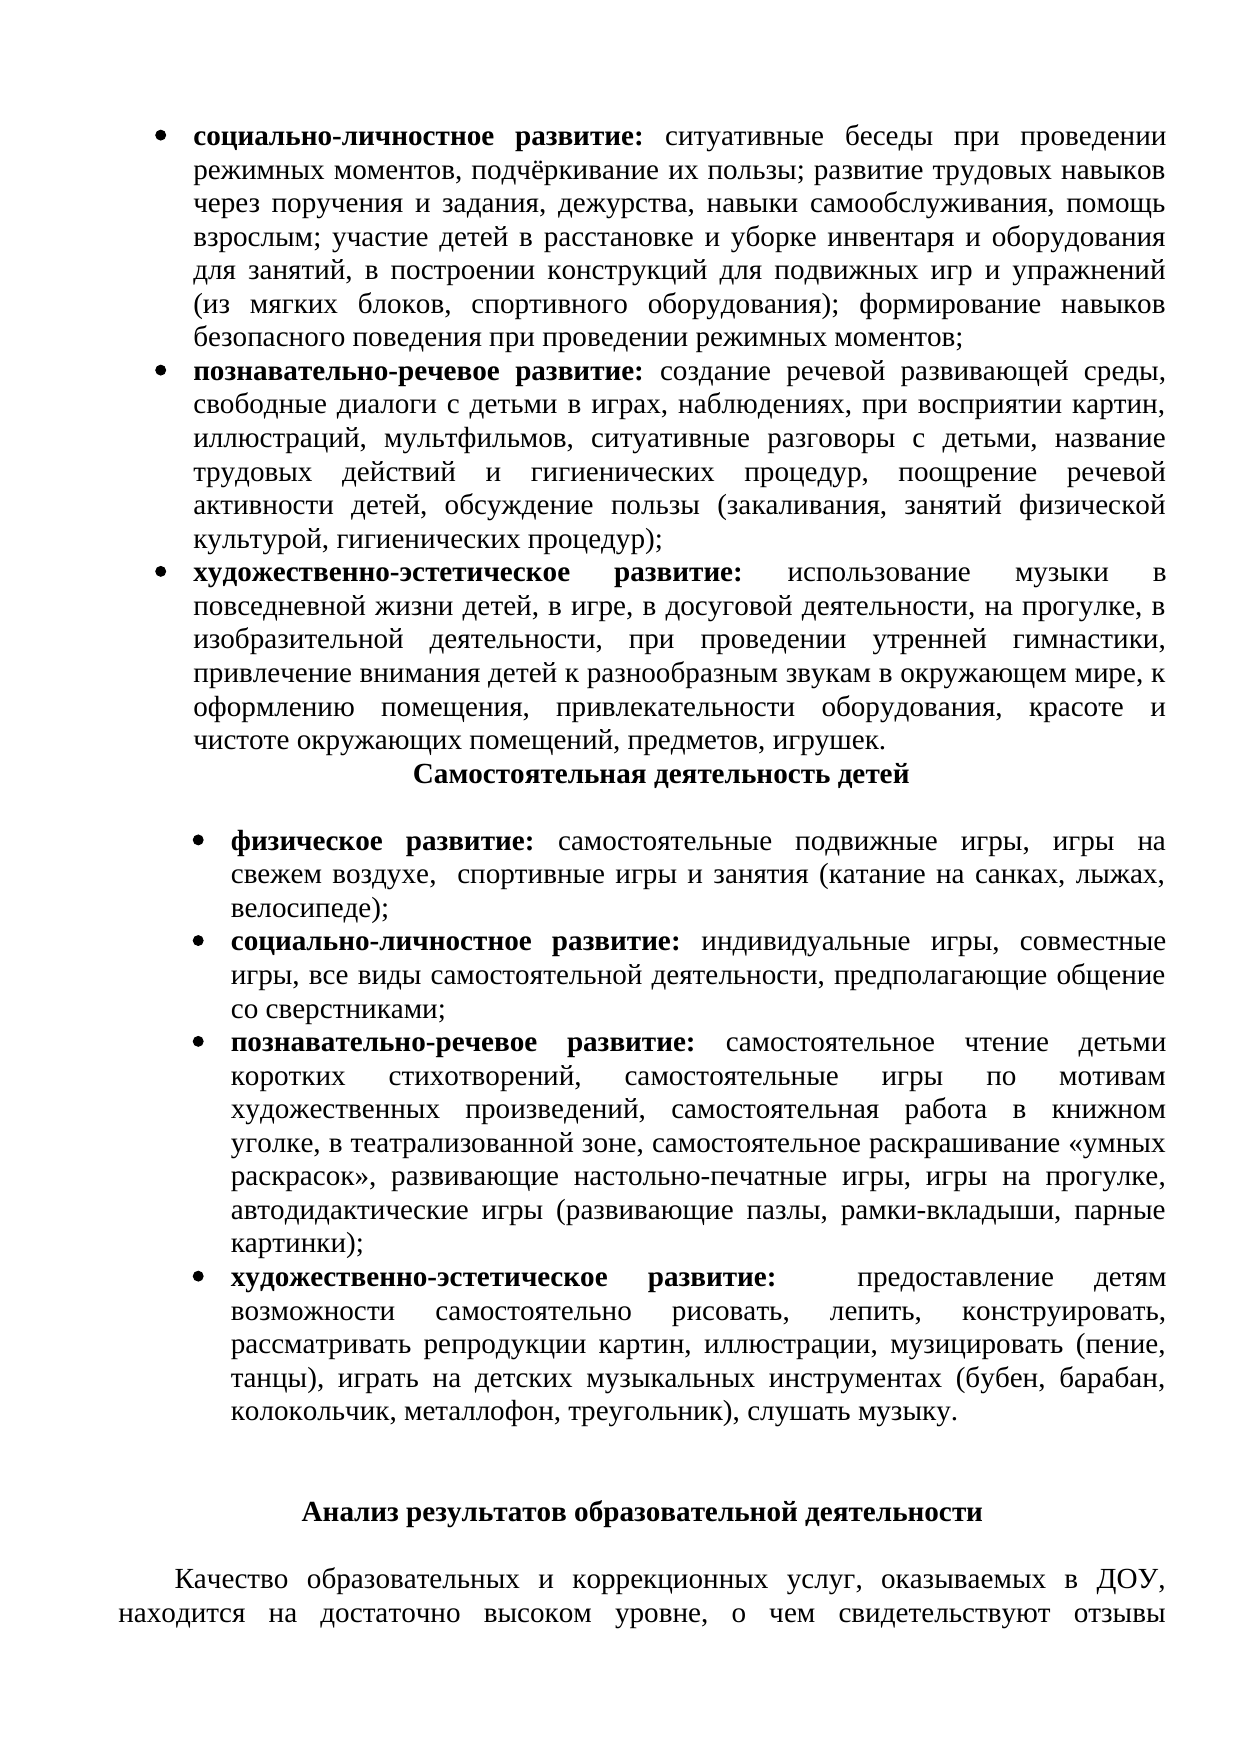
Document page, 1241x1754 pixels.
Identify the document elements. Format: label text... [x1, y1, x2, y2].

list познавательно-речевое развитие: самостоятельное чтение детьми коротких стихотворений, самостоятельные игры по мотивам художественных произведений, самостоятельная работа в книжном уголке, в театрализованной зоне, самостоятельное раскрашивание «умных раскрасок», развивающие настольно-печатные игры, игры на прогулке, автодидактические игры (развивающие пазлы, рамки-вкладыши, парные картинки); [193, 1024, 1167, 1259]
list художественно-эстетическое развитие: использование музыки в повседневной жизни детей, в игре, в досуговой деятельности, на прогулке, в изобразительной деятельности, при проведении утренней гимнастики, привлечение внимания детей к разнообразным звукам в окружающем мире, к оформлению помещения, привлекательности оборудования, красоте и чистоте окружающих помещений, предметов, игрушек. [156, 554, 1167, 756]
list физическое развитие: самостоятельные подвижные игры, игры на свежем воздухе, спортивные игры и занятия (катание на санках, лыжах, велосипеде); [193, 823, 1167, 923]
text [118, 1561, 1167, 1628]
list социально-личностное развитие: индивидуальные игры, совместные игры, все виды самостоятельной деятельности, предполагающие общение со сверстниками; [193, 923, 1167, 1024]
text Самостоятельная деятельность детей [156, 756, 1167, 789]
list познавательно-речевое развитие: создание речевой развивающей среды, свободные диалоги с детьми в играх, наблюдениях, при восприятии картин, иллюстраций, мультфильмов, ситуативные разговоры с детьми, название трудовых действий и гигиенических процедур, поощрение речевой активности детей, обсуждение пользы (закаливания, занятий физической культурой, гигиенических процедур); [156, 353, 1167, 554]
text Анализ результатов образовательной деятельности [118, 1494, 1167, 1528]
list социально-личностное развитие: ситуативные беседы при проведении режимных моментов, подчёркивание их пользы; развитие трудовых навыков через поручения и задания, дежурства, навыки самообслуживания, помощь взрослым; участие детей в расстановке и уборке инвентаря и оборудования для занятий, в построении конструкций для подвижных игр и упражнений (из мягких блоков, спортивного оборудования); формирование навыков безопасного поведения при проведении режимных моментов; [156, 118, 1167, 353]
list художественно-эстетическое развитие: предоставление детям возможности самостоятельно рисовать, лепить, конструировать, рассматривать репродукции картин, иллюстрации, музицировать (пение, танцы), играть на детских музыкальных инструментах (бубен, барабан, колокольчик, металлофон, треугольник), слушать музыку. [193, 1259, 1167, 1427]
